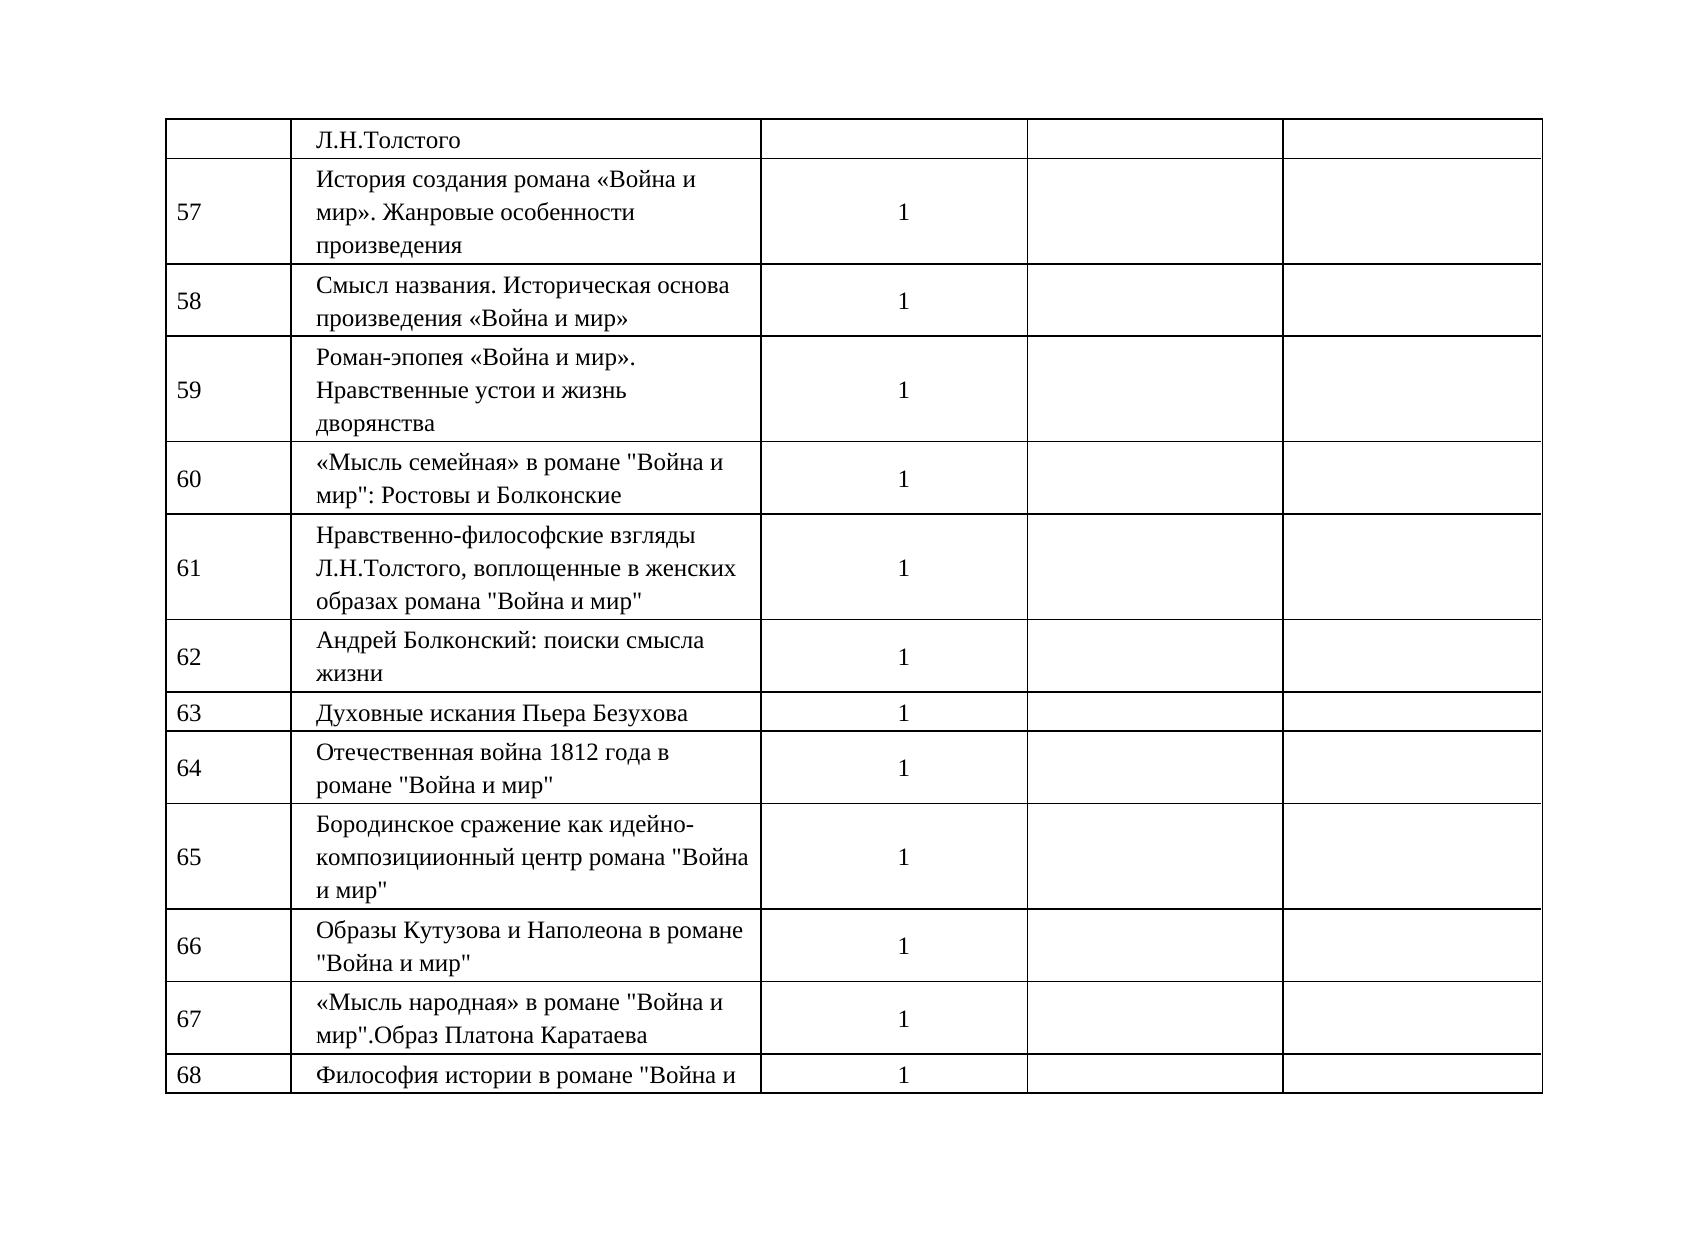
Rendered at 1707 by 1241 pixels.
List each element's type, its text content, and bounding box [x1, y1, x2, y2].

table_cell [1284, 691, 1542, 730]
table_cell 1 [762, 442, 1027, 513]
table_cell Бородинское сражение как идейно-композициионный центр романа "Война и мир" [292, 804, 760, 908]
table_cell 1 [762, 910, 1027, 981]
table_cell 1 [762, 1055, 1027, 1092]
table_cell [1028, 732, 1282, 803]
table_cell [1028, 693, 1282, 730]
table_cell 60 [167, 442, 290, 513]
table_cell [1028, 1055, 1282, 1092]
table_cell [1284, 803, 1542, 908]
table_cell 61 [167, 515, 290, 618]
table_cell 63 [167, 693, 290, 730]
table_cell Смысл названия. Историческая основа произведения «Война и мир» [292, 265, 760, 335]
table_cell [1284, 120, 1542, 157]
table_cell 67 [167, 982, 290, 1053]
table_cell 64 [167, 732, 290, 803]
table_cell [1284, 441, 1542, 513]
table_cell [1284, 263, 1542, 335]
table_cell 1 [762, 265, 1027, 335]
table_cell 58 [167, 265, 290, 335]
table_cell [1028, 337, 1282, 441]
table_cell 66 [167, 910, 290, 981]
table_cell 68 [167, 1055, 290, 1092]
table_cell «Мысль семейная» в романе "Война и мир": Ростовы и Болконские [292, 442, 760, 513]
table_cell «Мысль народная» в романе "Война и мир".Образ Платона Каратаева [292, 982, 760, 1053]
table_cell [1028, 120, 1282, 157]
table_cell 62 [167, 620, 290, 691]
table_cell 1 [762, 120, 1027, 157]
table_cell 1 [762, 982, 1027, 1053]
table_cell [1028, 159, 1282, 263]
table_cell 1 [762, 515, 1027, 618]
table_cell Роман-эпопея «Война и мир». Нравственные устои и жизнь дворянства [292, 337, 760, 441]
table_cell 59 [167, 337, 290, 441]
table_cell [1028, 515, 1282, 618]
table_cell 1 [762, 159, 1027, 263]
table_cell [1028, 265, 1282, 335]
table_cell 1 [762, 693, 1027, 730]
table_cell [1028, 620, 1282, 691]
table_cell Нравственно-философские взгляды Л.Н.Толстого, воплощенные в женских образах романа "Война и мир" [292, 515, 760, 618]
table_cell Андрей Болконский: поиски смысла жизни [292, 620, 760, 691]
table_cell [1284, 1053, 1542, 1092]
table_cell [1284, 158, 1542, 263]
table_cell [1284, 513, 1542, 618]
table_cell [1284, 335, 1542, 441]
table_cell Духовные искания Пьера Безухова [292, 693, 760, 730]
table_cell [1284, 619, 1542, 691]
table_cell Образы Кутузова и Наполеона в романе "Война и мир" [292, 910, 760, 981]
table_cell 1 [762, 337, 1027, 441]
table_cell [1028, 804, 1282, 908]
table_cell 1 [762, 620, 1027, 691]
table_cell [1028, 442, 1282, 513]
table_cell 56 [167, 120, 290, 157]
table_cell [292, 120, 760, 157]
table_cell 57 [167, 159, 290, 263]
table_cell [1284, 730, 1542, 803]
table_cell [1028, 910, 1282, 981]
table_cell [1028, 982, 1282, 1053]
table_cell История создания романа «Война и мир». Жанровые особенности произведения [292, 159, 760, 263]
table_cell [1284, 908, 1542, 981]
table_cell Отечественная война 1812 года в романе "Война и мир" [292, 732, 760, 803]
table_cell 1 [762, 732, 1027, 803]
table_cell [1284, 981, 1542, 1053]
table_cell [292, 1055, 760, 1092]
table_cell 1 [762, 804, 1027, 908]
table_cell 65 [167, 804, 290, 908]
